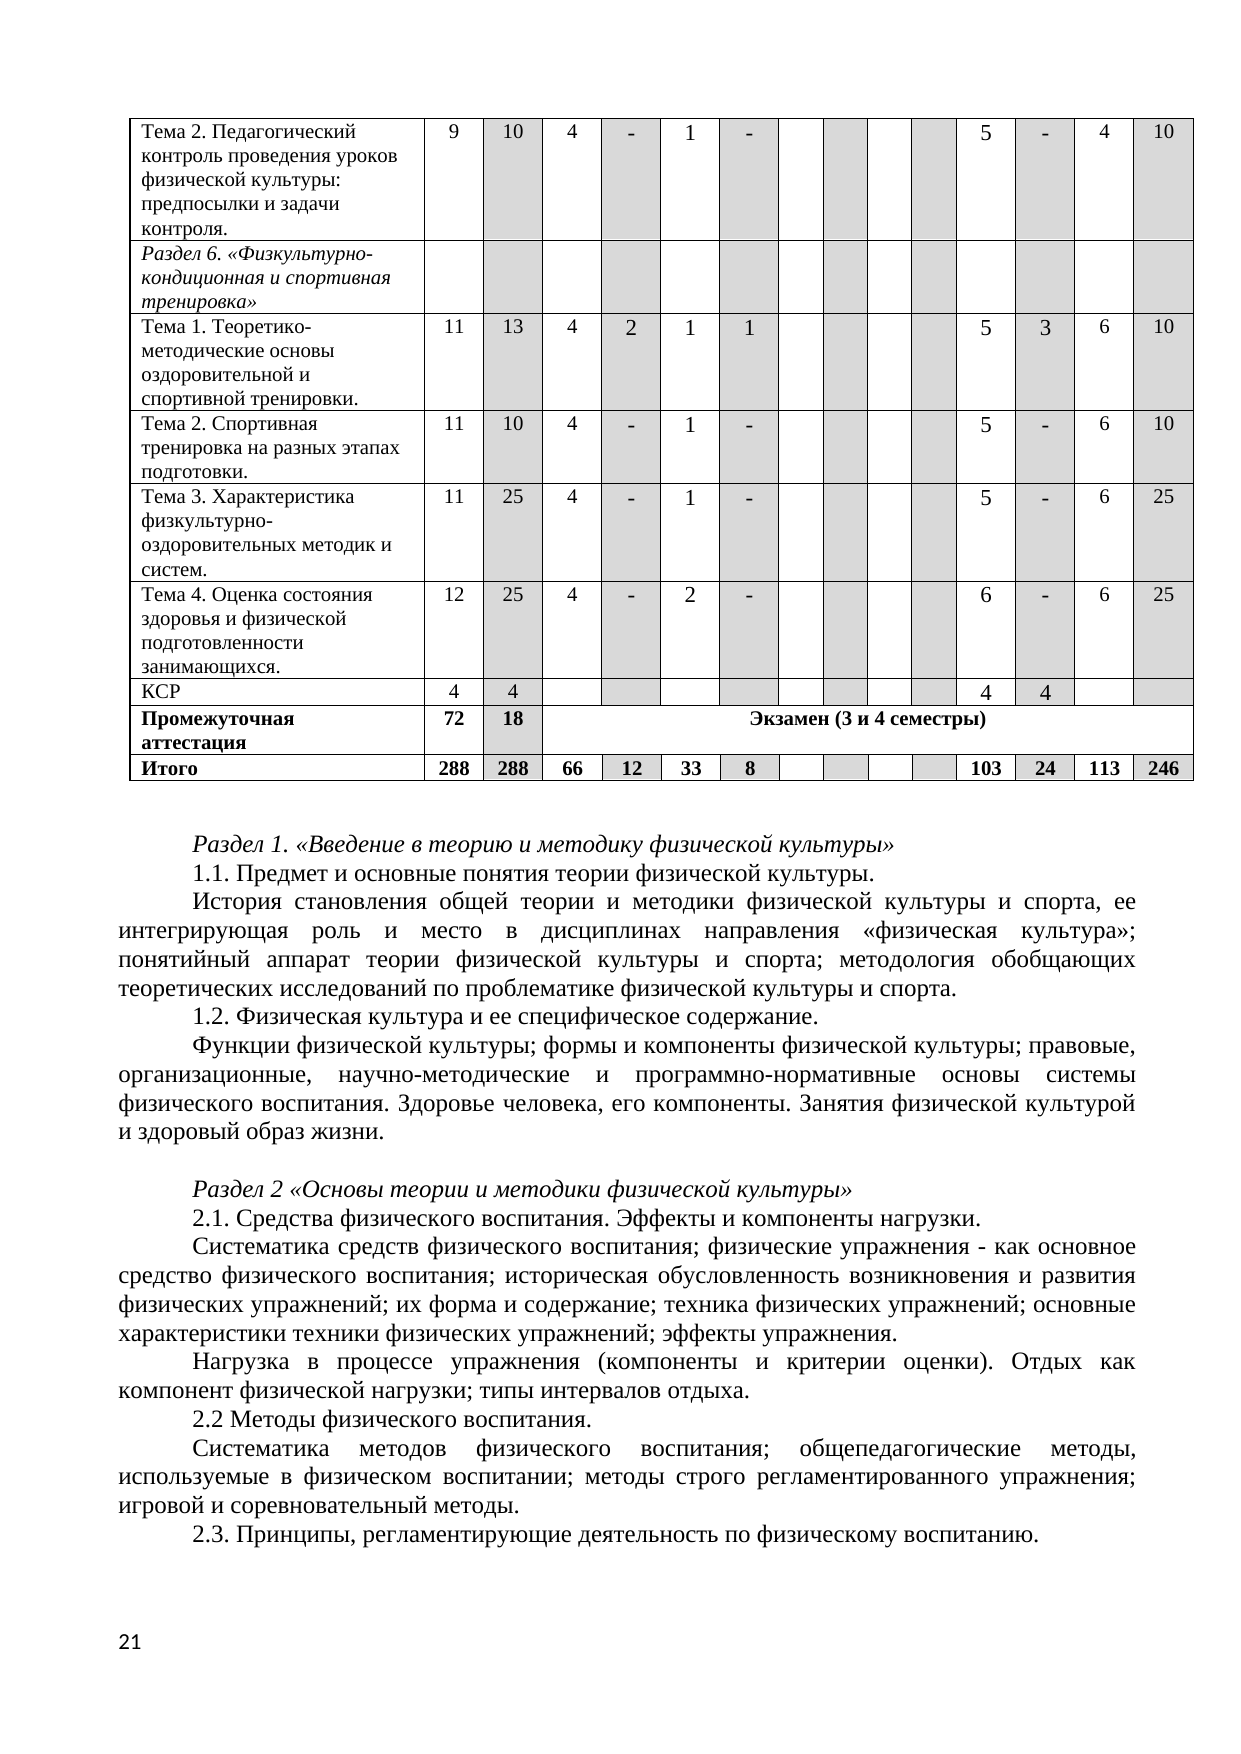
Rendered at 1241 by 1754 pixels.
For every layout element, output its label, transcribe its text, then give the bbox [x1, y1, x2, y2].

table_cell 11 [425, 411, 483, 483]
table_cell [779, 582, 823, 678]
table_cell [779, 484, 823, 581]
table_cell [868, 679, 911, 705]
table_cell [912, 314, 956, 410]
table_cell [912, 411, 956, 483]
table_cell 6 [1075, 411, 1133, 483]
table_cell 11 [425, 484, 483, 581]
table_cell - [1016, 484, 1074, 581]
table_cell [1134, 679, 1193, 705]
table_cell [661, 679, 719, 705]
table_cell [868, 411, 911, 483]
table_cell [543, 241, 601, 313]
table_cell [1075, 679, 1133, 705]
table_cell [824, 119, 867, 239]
text 1.1. Предмет и основные понятия теории физической культуры. [118, 858, 1137, 886]
table_cell 10 [1134, 411, 1193, 483]
text 2.3. Принципы, регламентирующие деятельность по физическому воспитанию. [118, 1519, 1137, 1548]
table_cell 5 [957, 484, 1015, 581]
table_cell [1075, 241, 1133, 313]
table_cell 4 [543, 411, 601, 483]
table_cell 10 [484, 411, 542, 483]
table_cell 113 [1075, 755, 1133, 779]
table_cell [1134, 241, 1193, 313]
table_cell 288 [425, 755, 483, 779]
table_cell - [720, 411, 778, 483]
table_cell 72 [425, 706, 483, 754]
table_cell 12 [603, 755, 661, 779]
table_cell [1016, 241, 1074, 313]
table_cell 25 [1134, 582, 1193, 678]
table_cell 13 [484, 314, 542, 410]
table_cell [720, 241, 778, 313]
text История становления общей теории и методики физической культуры и спорта, ее интегрирующая роль и место в дисциплинах направления «физическая культура»; понятийный аппарат теории физической культуры и спорта; методология обобщающих теоретических исследований по проблематике физической культуры и спорта. [118, 886, 1137, 1001]
table_cell - [720, 484, 778, 581]
table_cell [779, 119, 823, 239]
table_cell 1 [661, 411, 719, 483]
table_cell 11 [425, 314, 483, 410]
table_cell [957, 241, 1015, 313]
table_cell 10 [1134, 314, 1193, 410]
table_cell - [602, 484, 660, 581]
table_cell 66 [543, 755, 602, 779]
table_cell 5 [957, 119, 1015, 239]
table_cell 6 [1075, 484, 1133, 581]
table_cell 18 [484, 706, 542, 754]
table_cell 6 [957, 582, 1015, 678]
table_cell 12 [425, 582, 483, 678]
table_cell [602, 679, 660, 705]
table_cell [543, 679, 601, 705]
table_cell [824, 582, 867, 678]
table_cell 4 [484, 679, 542, 705]
table_cell - [1016, 582, 1074, 678]
table_cell 24 [1016, 755, 1074, 779]
table_cell [602, 241, 660, 313]
table_cell 1 [661, 119, 719, 239]
table_cell 1 [720, 314, 778, 410]
table_cell Промежуточная аттестация [131, 706, 424, 754]
table_cell Тема 3. Характеристика физкультурно-оздоровительных методик и систем. [131, 484, 424, 581]
table_cell - [602, 582, 660, 678]
table_cell [868, 314, 911, 410]
table_cell 9 [425, 119, 483, 239]
table_cell - [720, 119, 778, 239]
table_cell 4 [957, 679, 1015, 705]
table_cell 3 [1016, 314, 1074, 410]
table_cell - [1016, 411, 1074, 483]
table_cell [824, 411, 867, 483]
table_cell 103 [957, 755, 1015, 779]
table_cell 1 [661, 314, 719, 410]
table_cell [779, 411, 823, 483]
table_cell [912, 679, 956, 705]
table_cell [824, 241, 867, 313]
table_cell 4 [543, 119, 601, 239]
table_cell [484, 241, 542, 313]
table_cell [779, 314, 823, 410]
table_cell [780, 755, 823, 779]
table_cell 4 [1075, 119, 1133, 239]
table_cell Тема 4. Оценка состояния здоровья и физической подготовленности занимающихся. [131, 582, 424, 678]
table_cell - [1016, 119, 1074, 239]
text Функции физической культуры; формы и компоненты физической культуры; правовые, организационные, научно-методические и программно-нормативные основы системы физического воспитания. Здоровье человека, его компоненты. Занятия физической культурой и здоровый образ жизни. [118, 1030, 1137, 1145]
table_cell - [602, 411, 660, 483]
table_cell [913, 755, 956, 779]
table_cell [824, 679, 867, 705]
table_cell 1 [661, 484, 719, 581]
table_cell [425, 241, 483, 313]
table_cell 5 [957, 314, 1015, 410]
text 2.2 Методы физического воспитания. [118, 1404, 1137, 1433]
table_cell [661, 241, 719, 313]
table_cell - [602, 119, 660, 239]
table_cell 6 [1075, 314, 1133, 410]
table_cell [720, 679, 778, 705]
table_cell 25 [484, 582, 542, 678]
table_cell 8 [721, 755, 779, 779]
text 2.1. Средства физического воспитания. Эффекты и компоненты нагрузки. [118, 1203, 1137, 1231]
table_cell 2 [661, 582, 719, 678]
table_cell - [720, 582, 778, 678]
table_cell 33 [662, 755, 720, 779]
table_cell [912, 484, 956, 581]
table_cell [868, 119, 911, 239]
table_cell [824, 755, 868, 779]
table_cell [868, 582, 911, 678]
table_cell Тема 2. Педагогический контроль проведения уроков физической культуры: предпосылки и задачи контроля. [131, 119, 424, 239]
text Систематика методов физического воспитания; общепедагогические методы, используемые в физическом воспитании; методы строго peгламентированного упражнения; игровой и соревновательный методы. [118, 1433, 1137, 1519]
text Раздел 2 «Основы теории и методики физической культуры» [118, 1174, 1137, 1203]
text Раздел 1. «Введение в теорию и методику физической культуры» [118, 829, 1137, 858]
table_cell Тема 1. Теоретико-методические основы оздоровительной и спортивной тренировки. [131, 314, 424, 410]
table_cell 4 [543, 582, 601, 678]
table_cell [912, 241, 956, 313]
table_cell 4 [543, 314, 601, 410]
table_cell 6 [1075, 582, 1133, 678]
table_cell [912, 582, 956, 678]
table_cell 4 [1016, 679, 1074, 705]
table_cell 4 [425, 679, 483, 705]
table_cell 10 [1134, 119, 1193, 239]
table_cell 25 [484, 484, 542, 581]
text Нагрузка в процессе упражнения (компоненты и критерии оценки). Отдых как компонент физической нагрузки; типы интервалов отдыха. [118, 1346, 1137, 1404]
table_cell Экзамен (3 и 4 семестры) [543, 706, 1193, 754]
table_cell [824, 484, 867, 581]
text 1.2. Физическая культура и ее специфическое содержание. [118, 1001, 1137, 1030]
table_cell Раздел 6. «Физкультурно-кондиционная и спортивная тренировка» [131, 241, 424, 313]
table_cell 246 [1134, 755, 1193, 779]
table_cell [779, 241, 823, 313]
table_cell [868, 241, 911, 313]
table_cell 4 [543, 484, 601, 581]
table_cell 25 [1134, 484, 1193, 581]
table_cell 5 [957, 411, 1015, 483]
table_cell 10 [484, 119, 542, 239]
table_cell [912, 119, 956, 239]
table_cell КСР [131, 679, 424, 705]
table_cell Тема 2. Спортивная тренировка на разных этапах подготовки. [131, 411, 424, 483]
table_cell [779, 679, 823, 705]
table_cell [868, 484, 911, 581]
text Систематика средств физического воспитания; физические упражнения - как основное средство физического воспитания; историческая обусловленность возникновения и развития физических упражнений; их форма и содержание; техника физических упражнений; основные характеристики техники физических упражнений; эффекты упражнения. [118, 1231, 1137, 1346]
table_cell Итого [131, 755, 424, 779]
table_cell 288 [484, 755, 542, 779]
table_cell 2 [602, 314, 660, 410]
table_cell [869, 755, 912, 779]
table_cell [824, 314, 867, 410]
